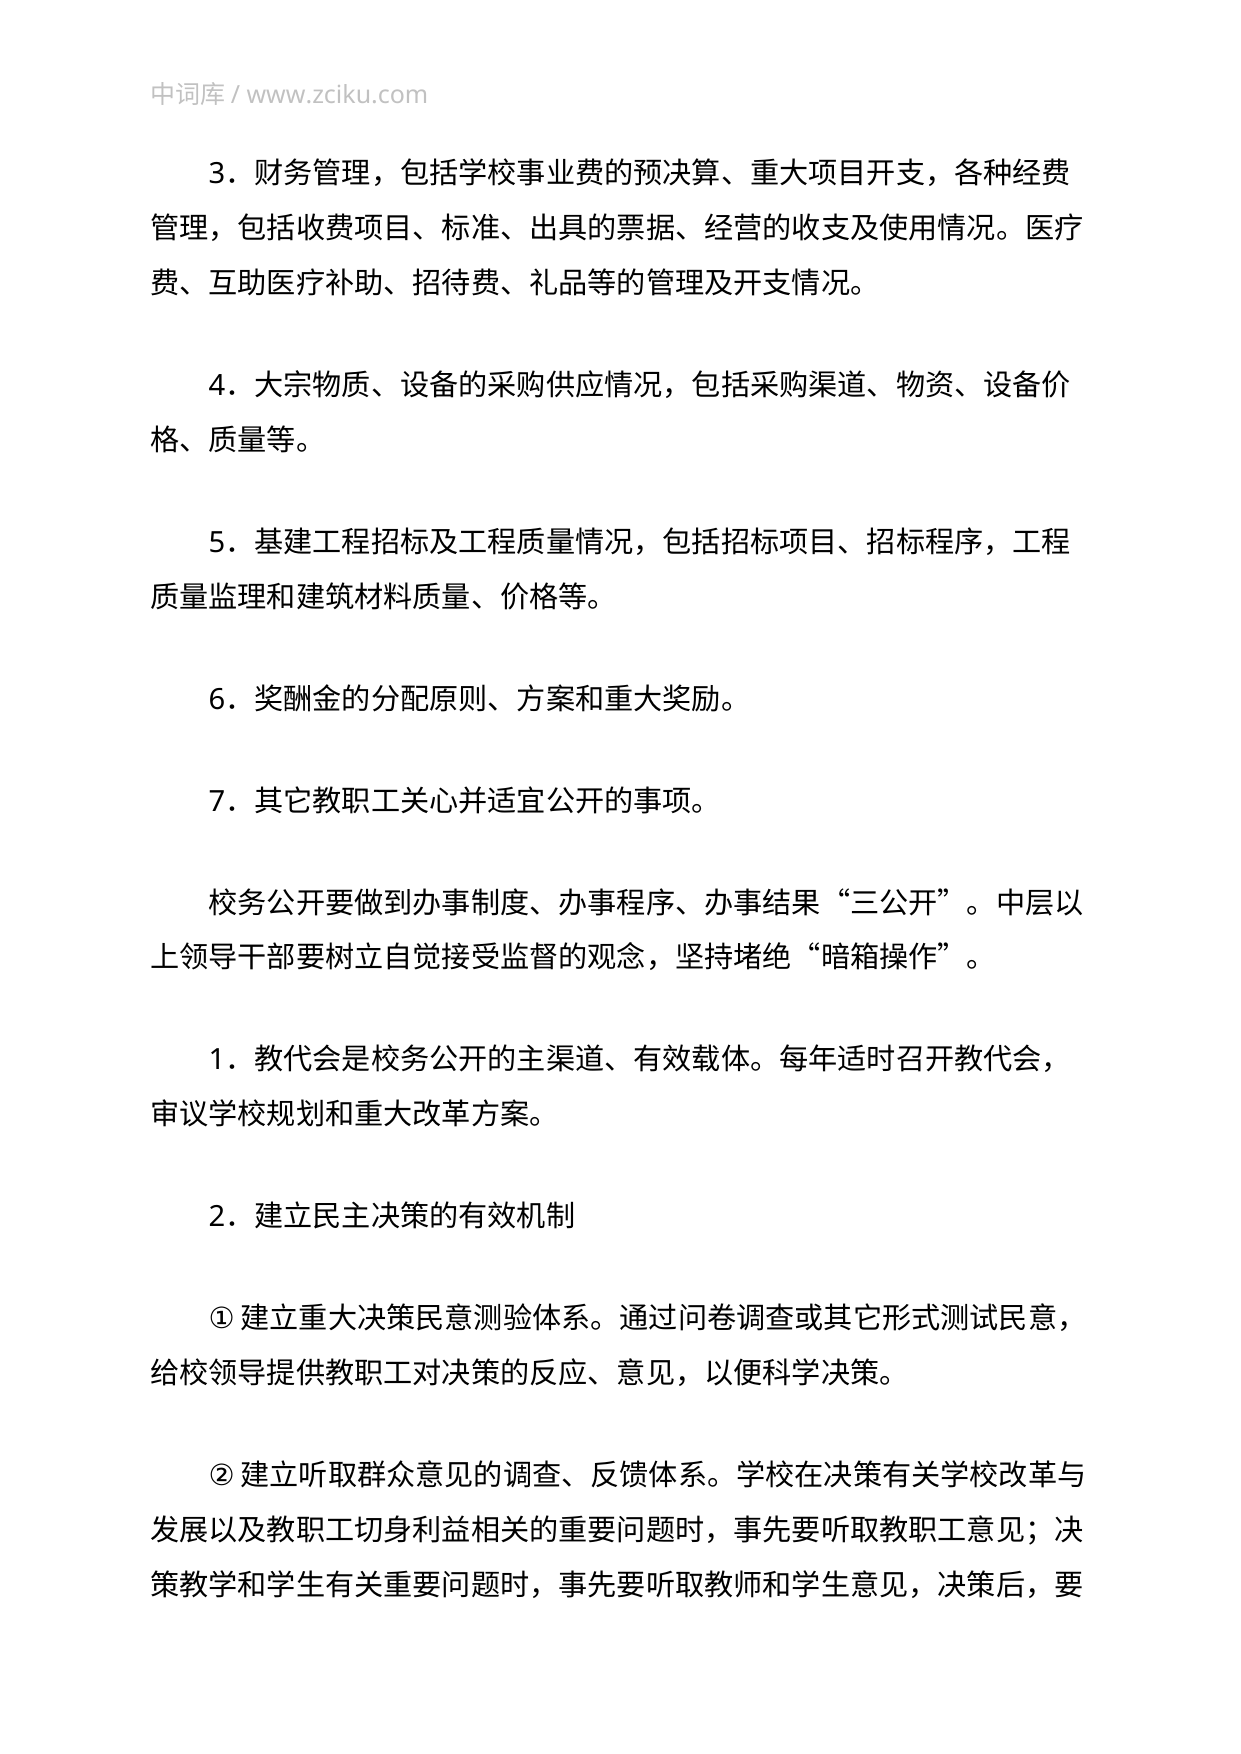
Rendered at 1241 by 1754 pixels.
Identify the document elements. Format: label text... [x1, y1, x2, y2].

text 7．其它教职工关心并适宜公开的事项。 [150, 777, 1090, 819]
text 4．大宗物质、设备的采购供应情况，包括采购渠道、物资、设备价格、质量等。 [150, 362, 1090, 459]
text ①建立重大决策民意测验体系。通过问卷调查或其它形式测试民意，给校领导提供教职工对决策的反应、意见，以便科学决策。 [150, 1294, 1090, 1392]
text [150, 1451, 1090, 1603]
text 3．财务管理，包括学校事业费的预决算、重大项目开支，各种经费管理，包括收费项目、标准、出具的票据、经营的收支及使用情况。医疗费、互助医疗补助、招待费、礼品等的管理及开支情况。 [150, 150, 1090, 302]
text 5．基建工程招标及工程质量情况，包括招标项目、招标程序，工程质量监理和建筑材料质量、价格等。 [150, 518, 1090, 616]
text 6．奖酬金的分配原则、方案和重大奖励。 [150, 675, 1090, 718]
text 2．建立民主决策的有效机制 [150, 1193, 1090, 1235]
text 1．教代会是校务公开的主渠道、有效载体。每年适时召开教代会，审议学校规划和重大改革方案。 [150, 1036, 1090, 1133]
text 校务公开要做到办事制度、办事程序、办事结果“三公开”。中层以上领导干部要树立自觉接受监督的观念，坚持堵绝“暗箱操作”。 [150, 879, 1090, 976]
